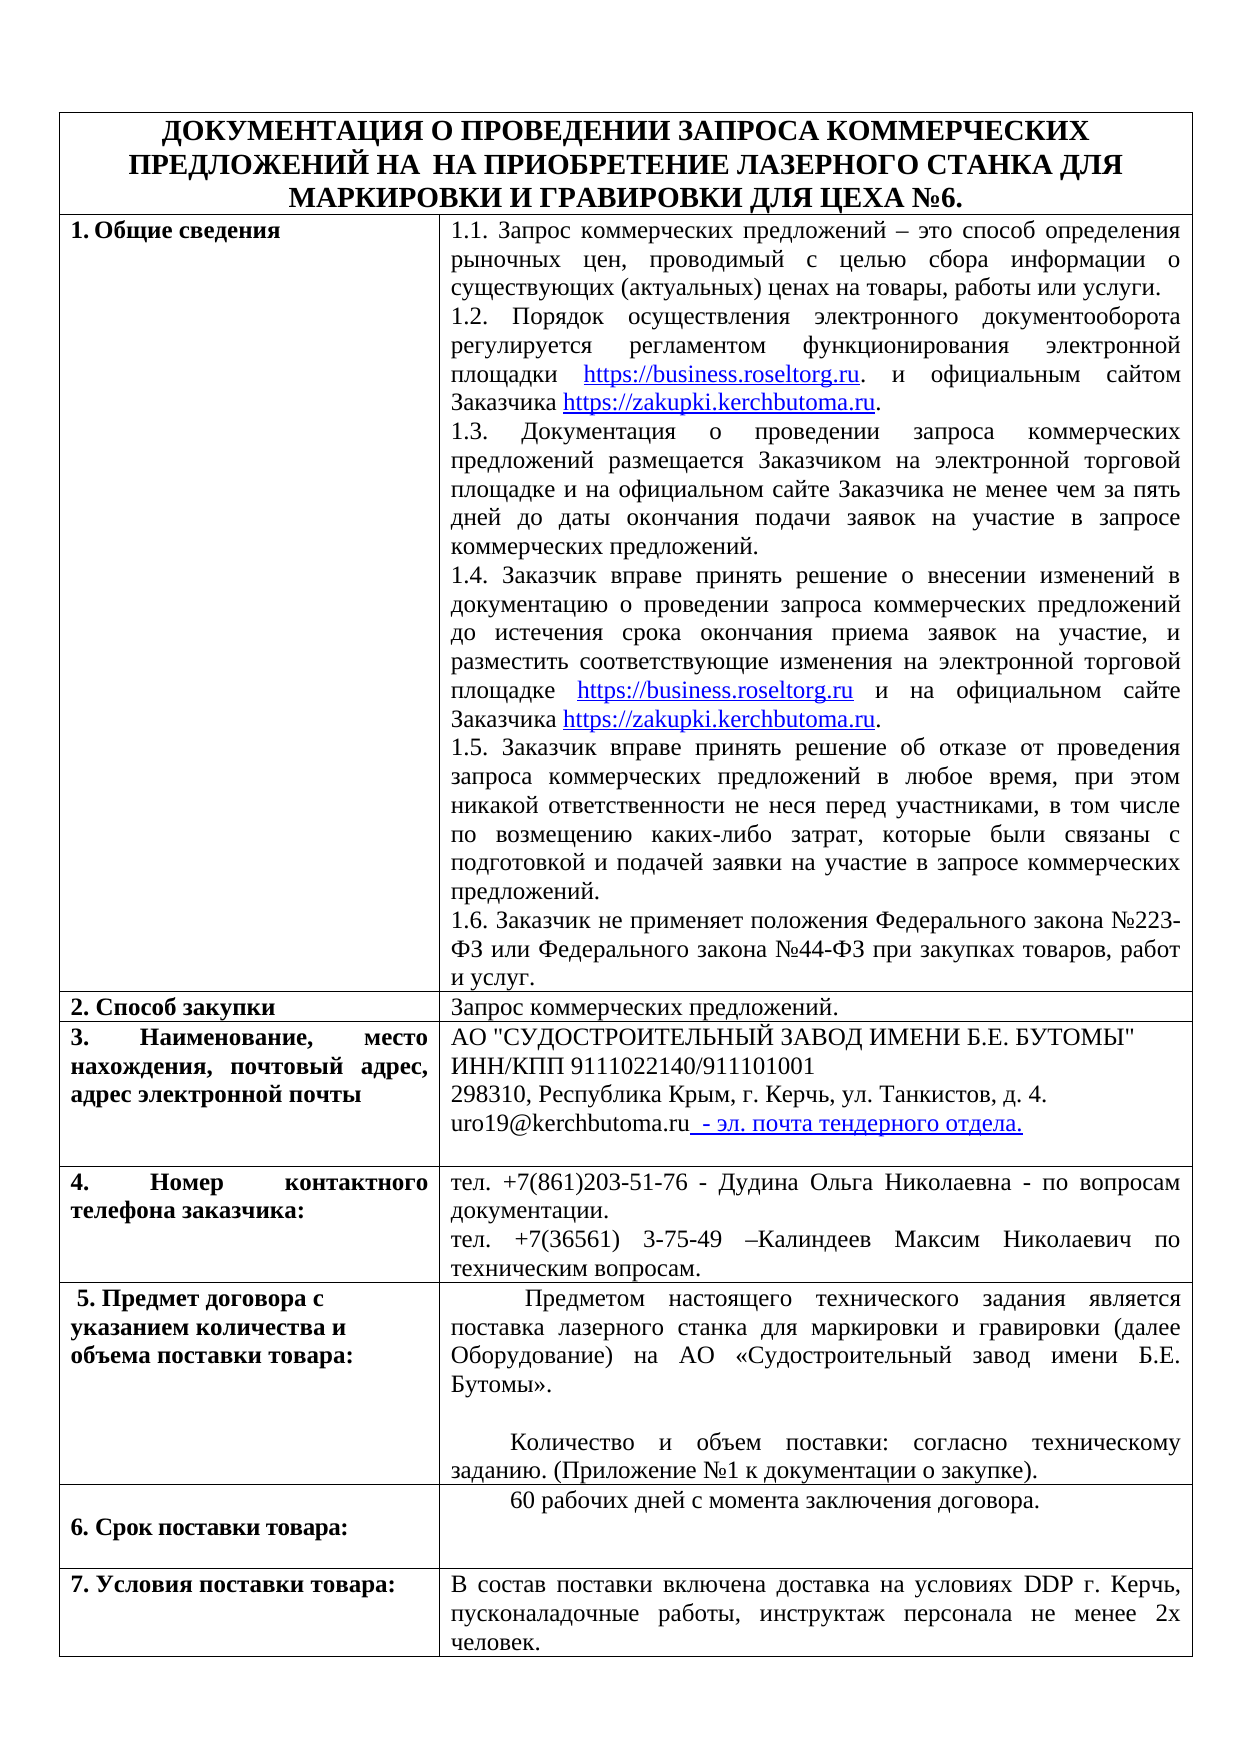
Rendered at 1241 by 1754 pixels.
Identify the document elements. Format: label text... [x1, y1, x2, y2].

table_cell 5. Предмет договора с указанием количества и объема поставки товара: [60, 1283, 439, 1484]
table_cell Запрос коммерческих предложений. [440, 992, 1192, 1021]
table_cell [60, 1569, 439, 1656]
table_cell 4. Номер контактного телефона заказчика: [60, 1167, 439, 1282]
table_cell 60 рабочих дней с момента заключения договора. [440, 1485, 1192, 1568]
table_cell АО "СУДОСТРОИТЕЛЬНЫЙ ЗАВОД ИМЕНИ Б.Е. БУТОМЫ" ИНН/КПП 9111022140/911101001 298310, Республика Крым, г. Керчь, ул. Танкистов, д. 4. uro19@kerchbutoma.ru - эл. почта тендерного отдела. [440, 1022, 1192, 1166]
table_cell 1.1. Запрос коммерческих предложений – это способ определения рыночных цен, проводимый с целью сбора информации о существующих (актуальных) ценах на товары, работы или услуги. 1.2. Порядок осуществления электронного документооборота регулируется регламентом функционирования электронной площадки https://business.roseltorg.ru. и официальным сайтом Заказчика https://zakupki.kerchbutoma.ru. 1.3. Документация о проведении запроса коммерческих предложений размещается Заказчиком на электронной торговой площадке и на официальном сайте Заказчика не менее чем за пять дней до даты окончания подачи заявок на участие в запросе коммерческих предложений. 1.4. Заказчик вправе принять решение о внесении изменений в документацию о проведении запроса коммерческих предложений до истечения срока окончания приема заявок на участие, и разместить соответствующие изменения на электронной торговой площадке https://business.roseltorg.ru и на официальном сайте Заказчика https://zakupki.kerchbutoma.ru. 1.5. Заказчик вправе принять решение об отказе от проведения запроса коммерческих предложений в любое время, при этом никакой ответственности не неся перед участниками, в том числе по возмещению каких-либо затрат, которые были связаны с подготовкой и подачей заявки на участие в запросе коммерческих предложений. 1.6. Заказчик не применяет положения Федерального закона №223-ФЗ или Федерального закона №44-ФЗ при закупках товаров, работ и услуг. [440, 215, 1192, 991]
table_cell Общие сведения [60, 215, 439, 991]
table_cell тел. +7(861)203-51-76 - Дудина Ольга Николаевна - по вопросам документации. тел. +7(36561) 3-75-49 –Калиндеев Максим Николаевич по техническим вопросам. [440, 1167, 1192, 1282]
table_cell 2. Способ закупки [60, 992, 439, 1021]
table_cell Предметом настоящего технического задания является поставка лазерного станка для маркировки и гравировки (далее Оборудование) на АО «Судостроительный завод имени Б.Е. Бутомы». Количество и объем поставки: согласно техническому заданию. (Приложение №1 к документации о закупке). [440, 1283, 1192, 1484]
table_cell 6. Срок поставки товара: [60, 1485, 439, 1568]
table_cell 3. Наименование, место нахождения, почтовый адрес, адрес электронной почты [60, 1022, 439, 1166]
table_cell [440, 1569, 1192, 1656]
table_header ДОКУМЕНТАЦИЯ О ПРОВЕДЕНИИ ЗАПРОСА КОММЕРЧЕСКИХ ПРЕДЛОЖЕНИЙ НА НА ПРИОБРЕТЕНИЕ ЛАЗЕРНОГО СТАНКА ДЛЯ МАРКИРОВКИ И ГРАВИРОВКИ ДЛЯ ЦЕХА №6. [60, 113, 1192, 214]
